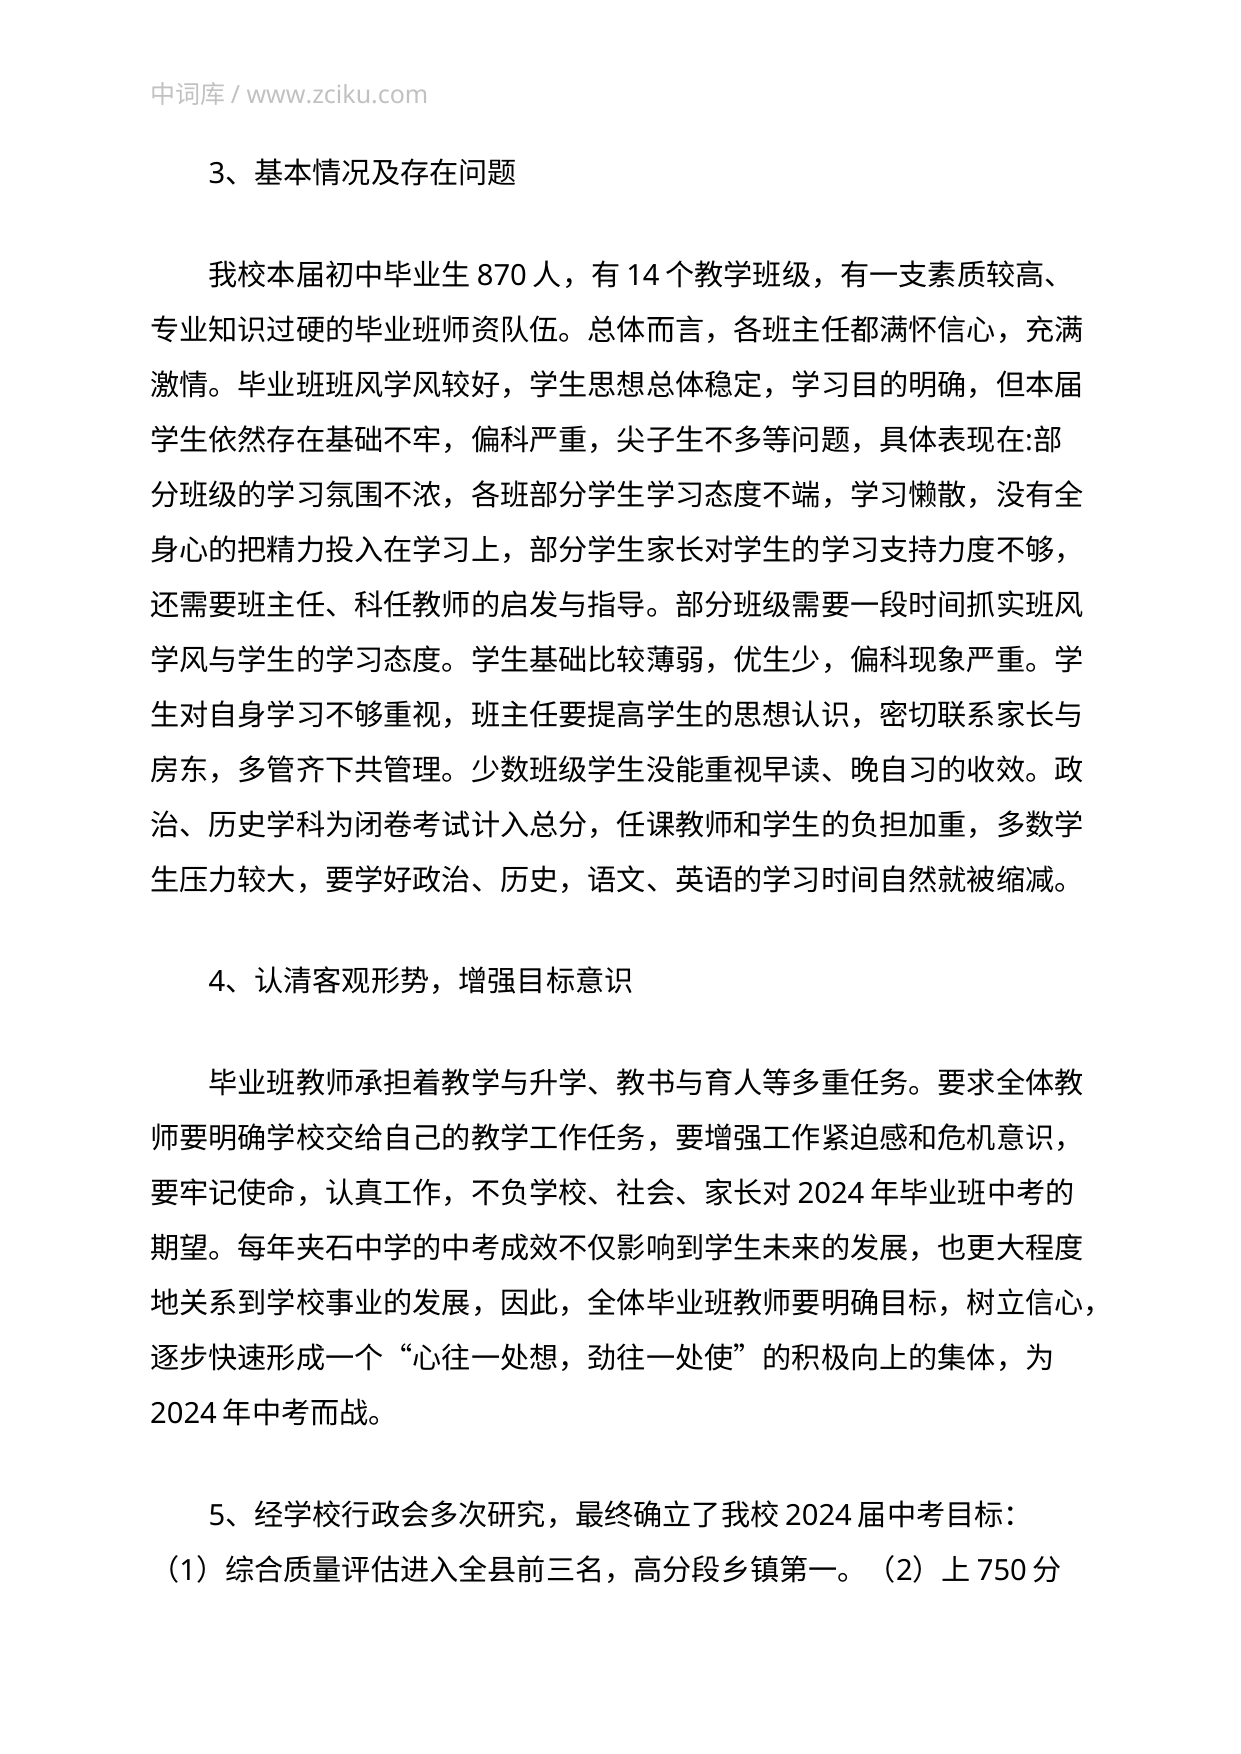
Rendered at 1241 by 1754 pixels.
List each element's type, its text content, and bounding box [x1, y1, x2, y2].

text 我校本届初中毕业生870人，有14个教学班级，有一支素质较高、专业知识过硬的毕业班师资队伍。总体而言，各班主任都满怀信心，充满激情。毕业班班风学风较好，学生思想总体稳定，学习目的明确，但本届学生依然存在基础不牢，偏科严重，尖子生不多等问题，具体表现在:部分班级的学习氛围不浓，各班部分学生学习态度不端，学习懒散，没有全身心的把精力投入在学习上，部分学生家长对学生的学习支持力度不够，还需要班主任、科任教师的启发与指导。部分班级需要一段时间抓实班风学风与学生的学习态度。学生基础比较薄弱，优生少，偏科现象严重。学生对自身学习不够重视，班主任要提高学生的思想认识，密切联系家长与房东，多管齐下共管理。少数班级学生没能重视早读、晚自习的收效。政治、历史学科为闭卷考试计入总分，任课教师和学生的负担加重，多数学生压力较大，要学好政治、历史，语文、英语的学习时间自然就被缩减。 [150, 252, 1090, 898]
text 4、认清客观形势，增强目标意识 [150, 958, 1090, 1000]
text 3、基本情况及存在问题 [150, 150, 1090, 192]
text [150, 1491, 1090, 1589]
text 毕业班教师承担着教学与升学、教书与育人等多重任务。要求全体教师要明确学校交给自己的教学工作任务，要增强工作紧迫感和危机意识，要牢记使命，认真工作，不负学校、社会、家长对2024年毕业班中考的期望。每年夹石中学的中考成效不仅影响到学生未来的发展，也更大程度地关系到学校事业的发展，因此，全体毕业班教师要明确目标，树立信心，逐步快速形成一个“心往一处想，劲往一处使”的积极向上的集体，为2024年中考而战。 [150, 1060, 1090, 1432]
